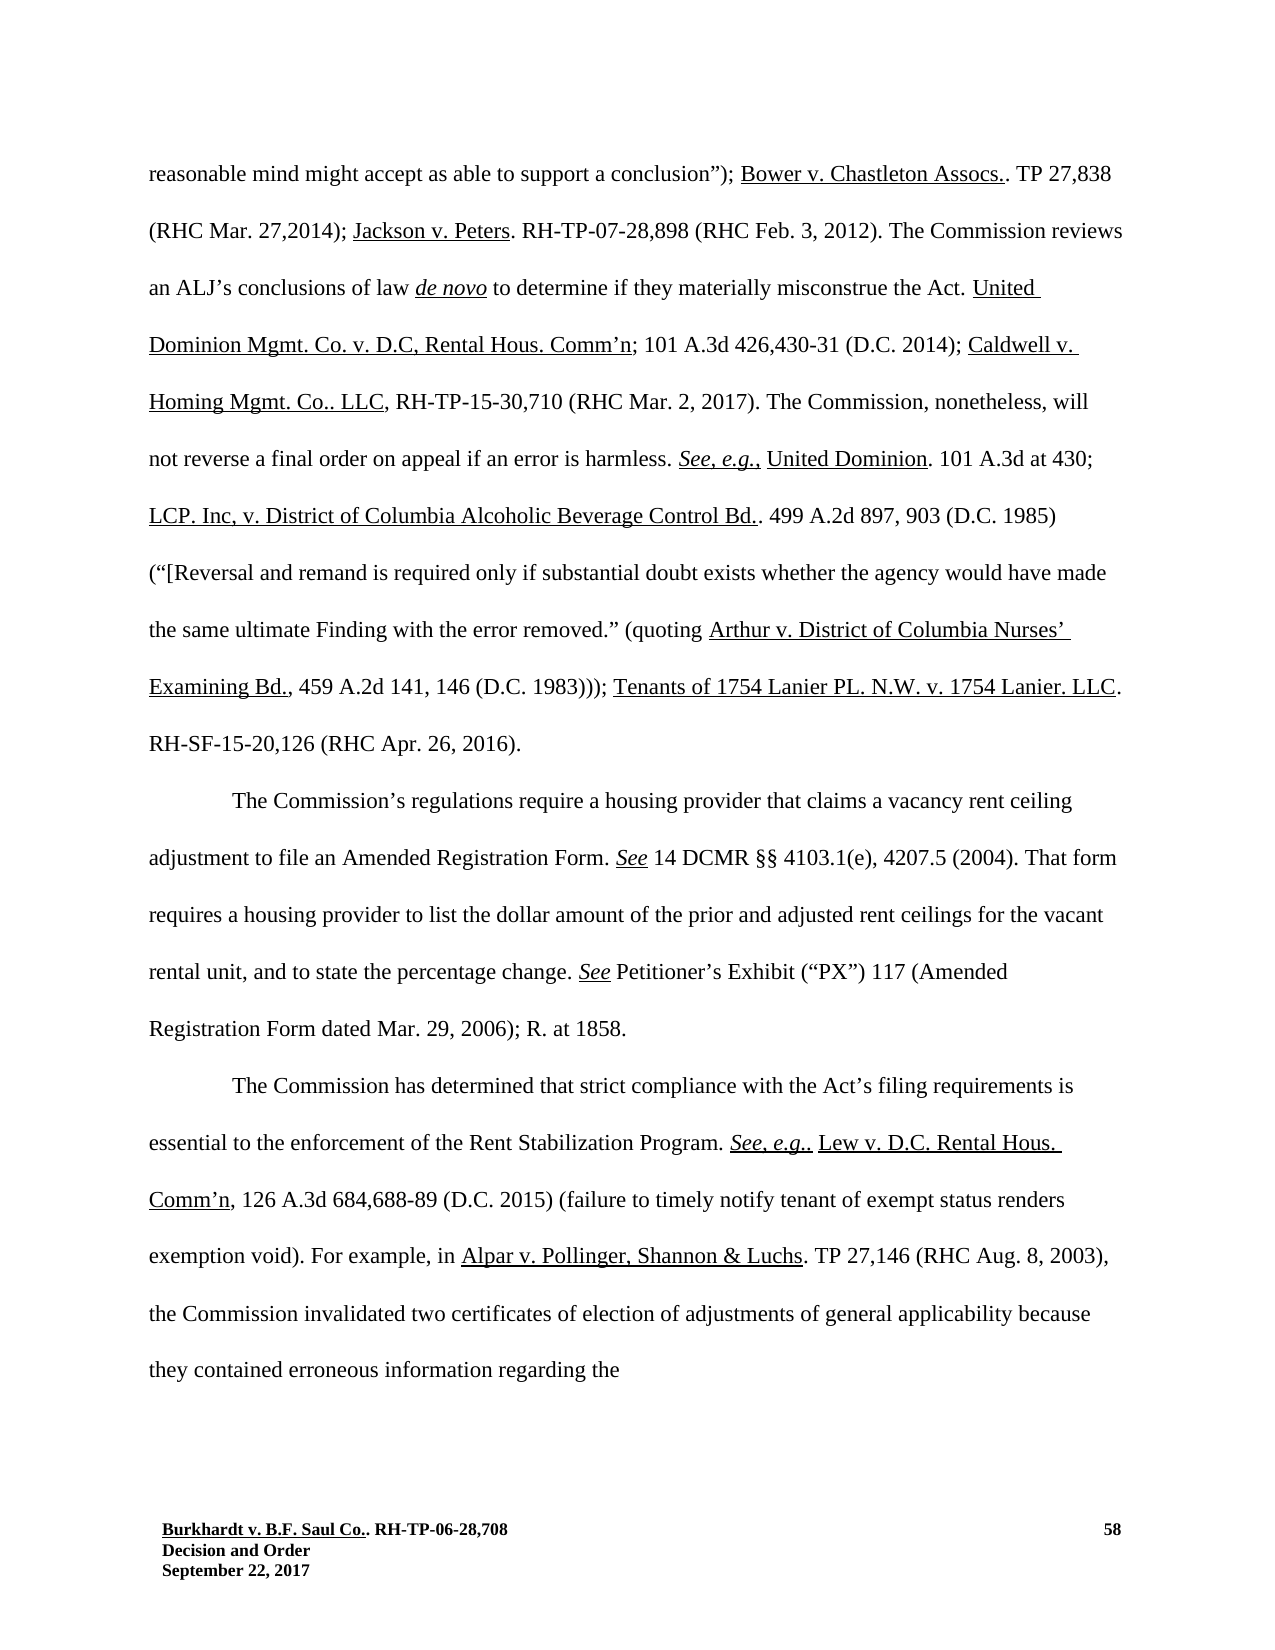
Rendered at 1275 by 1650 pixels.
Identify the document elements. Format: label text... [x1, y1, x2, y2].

text The Commission has determined that strict compliance with the Act’s filing requirements is essential to the enforcement of the Rent Stabilization Program. See, e.g.. Lew v. D.C. Rental Hous. Comm’n, 126 A.3d 684,688-89 (D.C. 2015) (failure to timely notify tenant of exempt status renders exemption void). For example, in Alpar v. Pollinger, Shannon & Luchs. TP 27,146 (RHC Aug. 8, 2003), the Commission invalidated two certificates of election of adjustments of general applicability because they contained erroneous information regarding the [148, 1047, 1124, 1389]
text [148, 136, 1124, 763]
text The Commission’s regulations require a housing provider that claims a vacancy rent ceiling adjustment to file an Amended Registration Form. See 14 DCMR §§ 4103.1(e), 4207.5 (2004). That form requires a housing provider to list the dollar amount of the prior and adjusted rent ceilings for the vacant rental unit, and to state the percentage change. See Petitioner’s Exhibit (“PX”) 117 (Amended Registration Form dated Mar. 29, 2006); R. at 1858. [148, 763, 1124, 1047]
